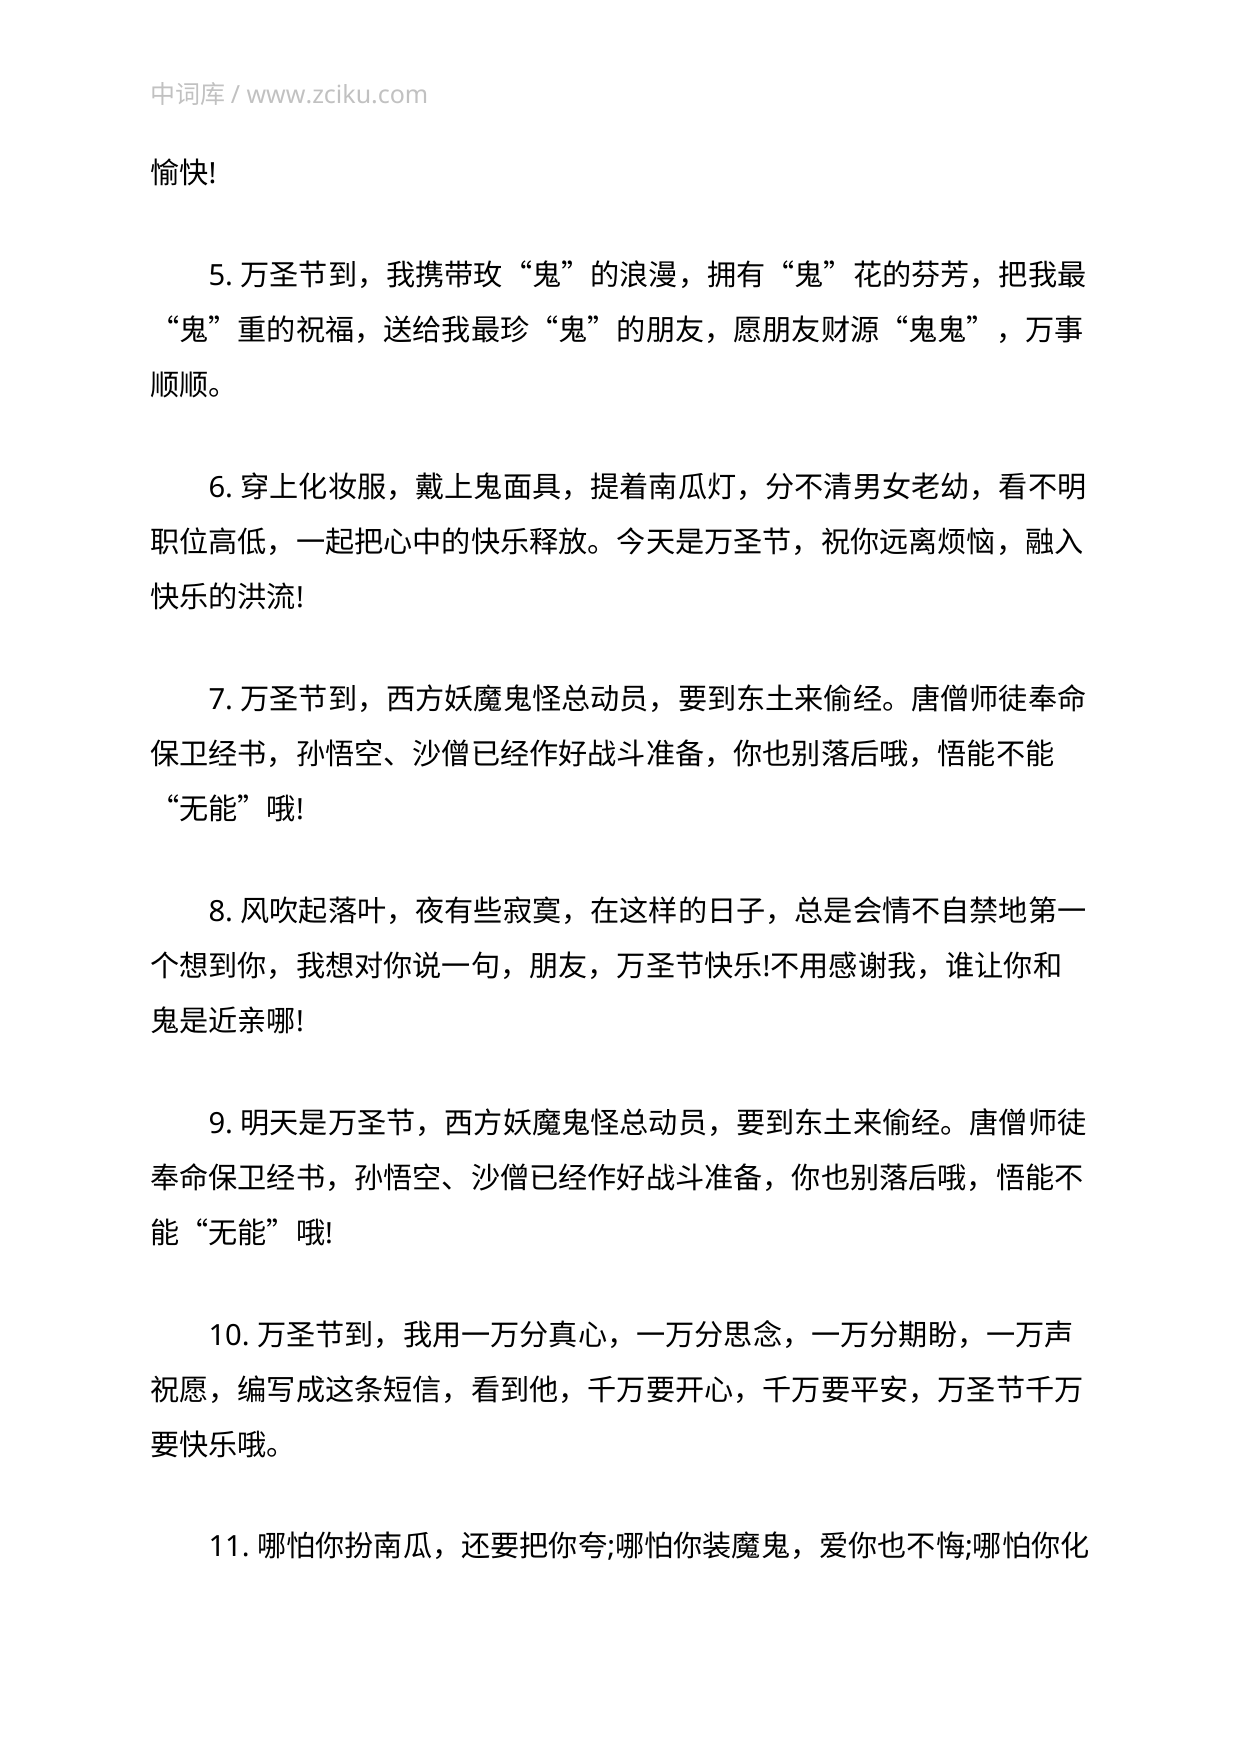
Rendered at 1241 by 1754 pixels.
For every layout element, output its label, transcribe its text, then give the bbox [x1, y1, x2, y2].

text 6. 穿上化妆服，戴上鬼面具，提着南瓜灯，分不清男女老幼，看不明职位高低，一起把心中的快乐释放。今天是万圣节，祝你远离烦恼，融入快乐的洪流! [150, 464, 1090, 616]
text 10. 万圣节到，我用一万分真心，一万分思念，一万分期盼，一万声祝愿，编写成这条短信，看到他，千万要开心，千万要平安，万圣节千万要快乐哦。 [150, 1311, 1090, 1463]
text 5. 万圣节到，我携带玫“鬼”的浪漫，拥有“鬼”花的芬芳，把我最“鬼”重的祝福，送给我最珍“鬼”的朋友，愿朋友财源“鬼鬼”，万事顺顺。 [150, 252, 1090, 404]
text 7. 万圣节到，西方妖魔鬼怪总动员，要到东土来偷经。唐僧师徒奉命保卫经书，孙悟空、沙僧已经作好战斗准备，你也别落后哦，悟能不能“无能”哦! [150, 676, 1090, 828]
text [150, 1523, 1090, 1565]
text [150, 150, 1090, 192]
text 9. 明天是万圣节，西方妖魔鬼怪总动员，要到东土来偷经。唐僧师徒奉命保卫经书，孙悟空、沙僧已经作好战斗准备，你也别落后哦，悟能不能“无能”哦! [150, 1099, 1090, 1252]
text 8. 风吹起落叶，夜有些寂寞，在这样的日子，总是会情不自禁地第一个想到你，我想对你说一句，朋友，万圣节快乐!不用感谢我，谁让你和鬼是近亲哪! [150, 887, 1090, 1040]
